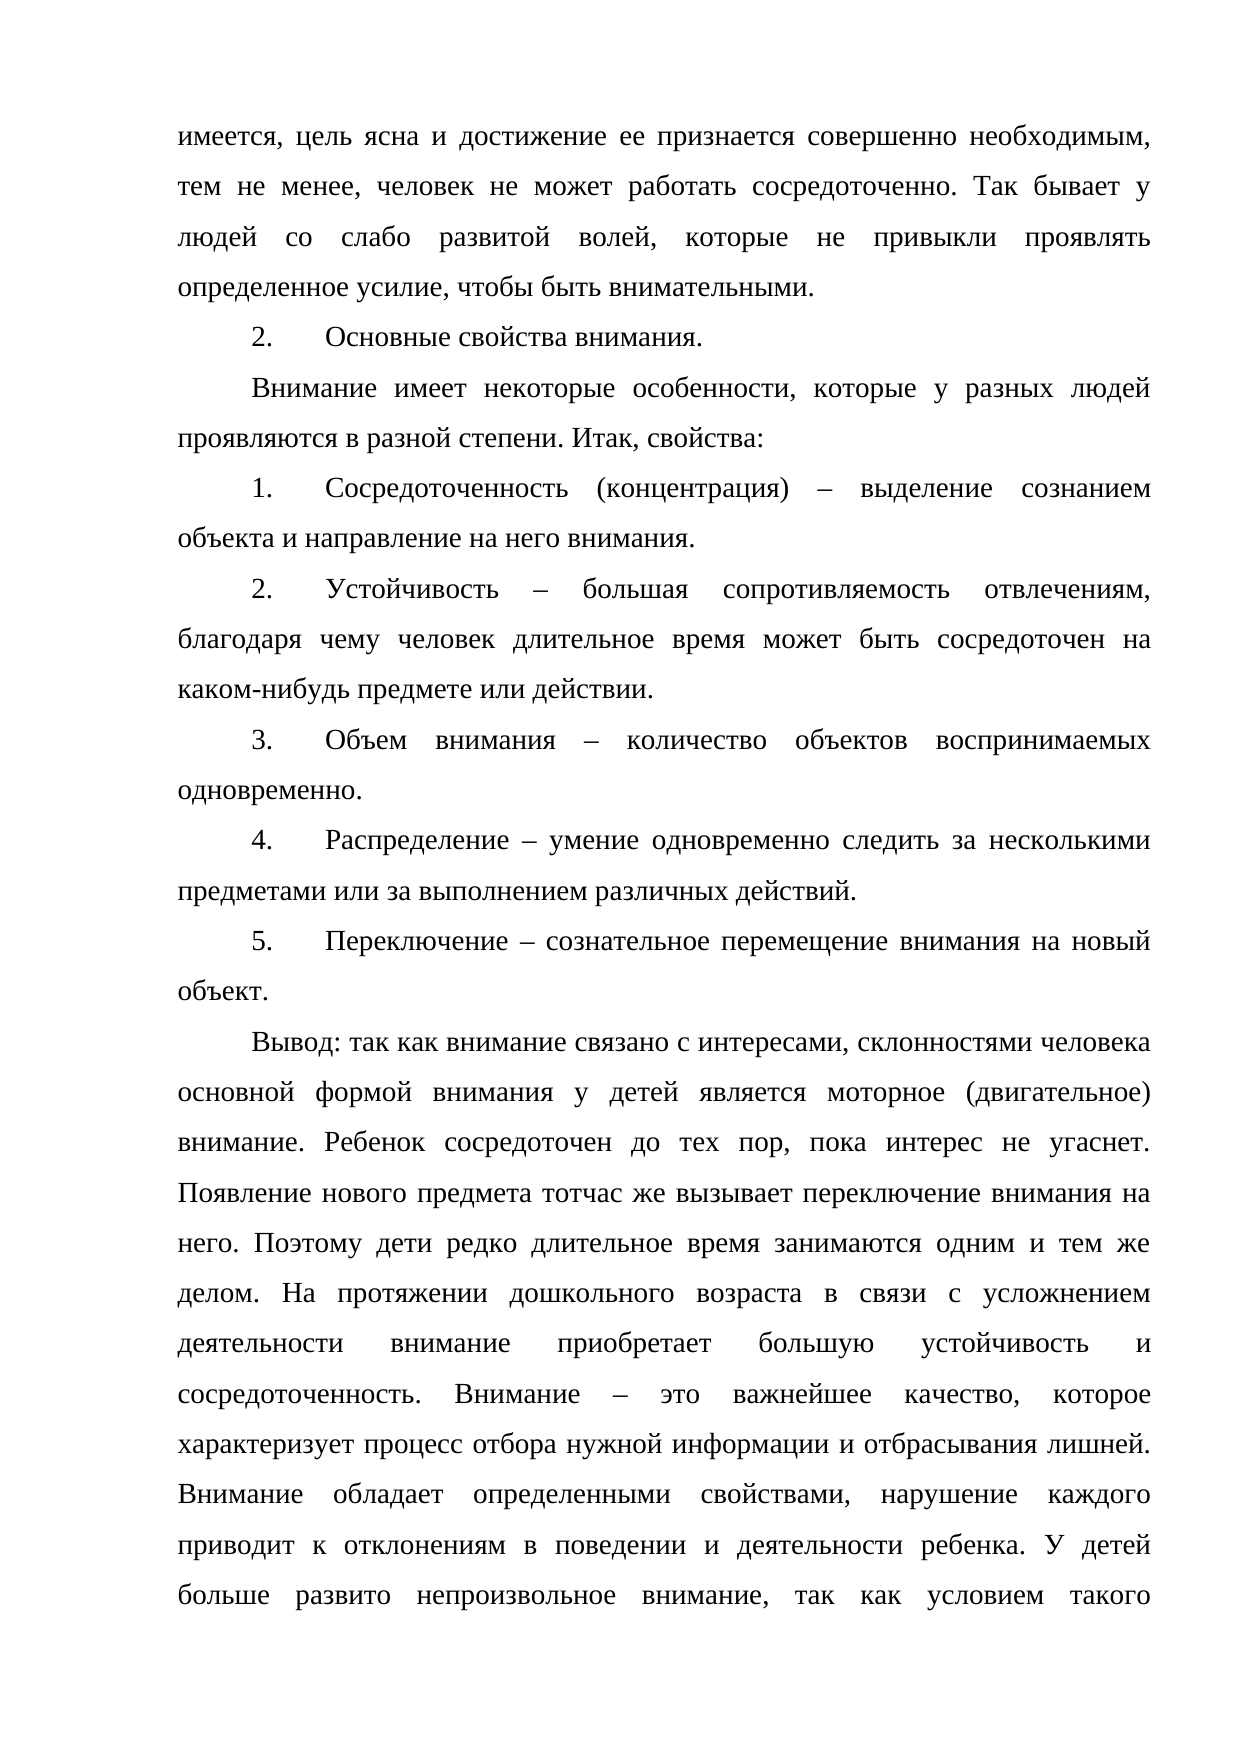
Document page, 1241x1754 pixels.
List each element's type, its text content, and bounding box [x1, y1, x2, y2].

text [177, 118, 1152, 303]
list Основные свойства внимания. [177, 319, 1152, 353]
list Распределение – умение одновременно следить за несколькими предметами или за выполнением различных действий. [177, 822, 1152, 906]
list Объем внимания – количество объектов воспринимаемых одновременно. [177, 722, 1152, 806]
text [177, 1024, 1152, 1611]
list Переключение – сознательное перемещение внимания на новый объект. [177, 923, 1152, 1007]
text Внимание имеет некоторые особенности, которые у разных людей проявляются в разной степени. Итак, свойства: [177, 370, 1152, 453]
list Устойчивость – большая сопротивляемость отвлечениям, благодаря чему человек длительное время может быть сосредоточен на каком-нибудь предмете или действии. [177, 571, 1152, 705]
list Сосредоточенность (концентрация) – выделение сознанием объекта и направление на него внимания. [177, 470, 1152, 554]
